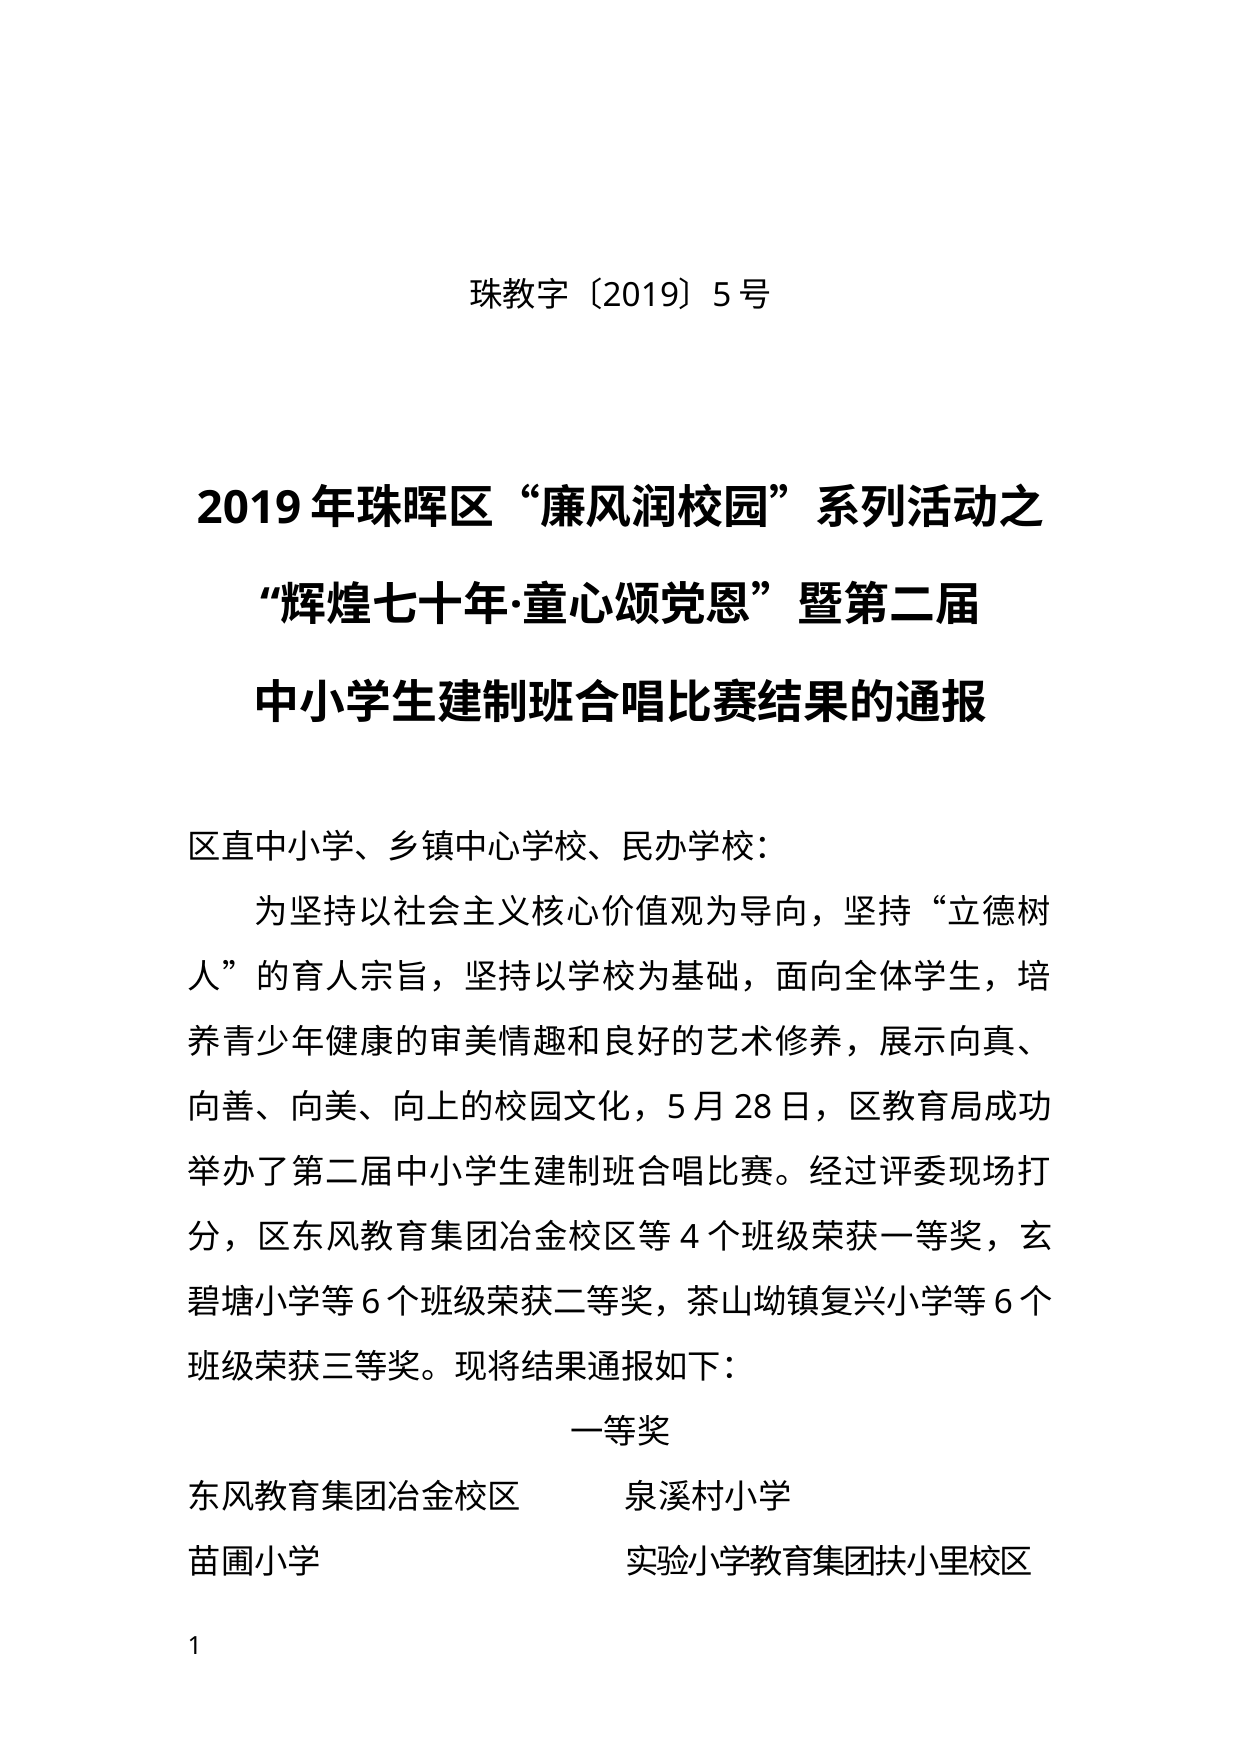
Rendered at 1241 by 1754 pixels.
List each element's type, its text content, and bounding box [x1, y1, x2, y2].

text 珠教字〔2019〕5号 [187, 259, 1053, 324]
text 中小学生建制班合唱比赛结果的通报 [187, 649, 1053, 747]
text “辉煌七十年·童心颂党恩”暨第二届 [187, 552, 1053, 649]
text 为坚持以社会主义核心价值观为导向，坚持“立德树人”的育人宗旨，坚持以学校为基础，面向全体学生，培养青少年健康的审美情趣和良好的艺术修养，展示向真、向善、向美、向上的校园文化，5月28日，区教育局成功举办了第二届中小学生建制班合唱比赛。经过评委现场打分，区东风教育集团冶金校区等4个班级荣获一等奖，玄碧塘小学等6个班级荣获二等奖，茶山坳镇复兴小学等6个班级荣获三等奖。现将结果通报如下： [187, 877, 1053, 1397]
text 东风教育集团冶金校区 泉溪村小学 [187, 1462, 1053, 1527]
text 苗圃小学 实验小学教育集团扶小里校区 [187, 1527, 1053, 1592]
text 区直中小学、乡镇中心学校、民办学校： [187, 812, 1053, 877]
text 2019年珠晖区“廉风润校园”系列活动之 [187, 454, 1053, 552]
text 一等奖 [187, 1397, 1053, 1462]
